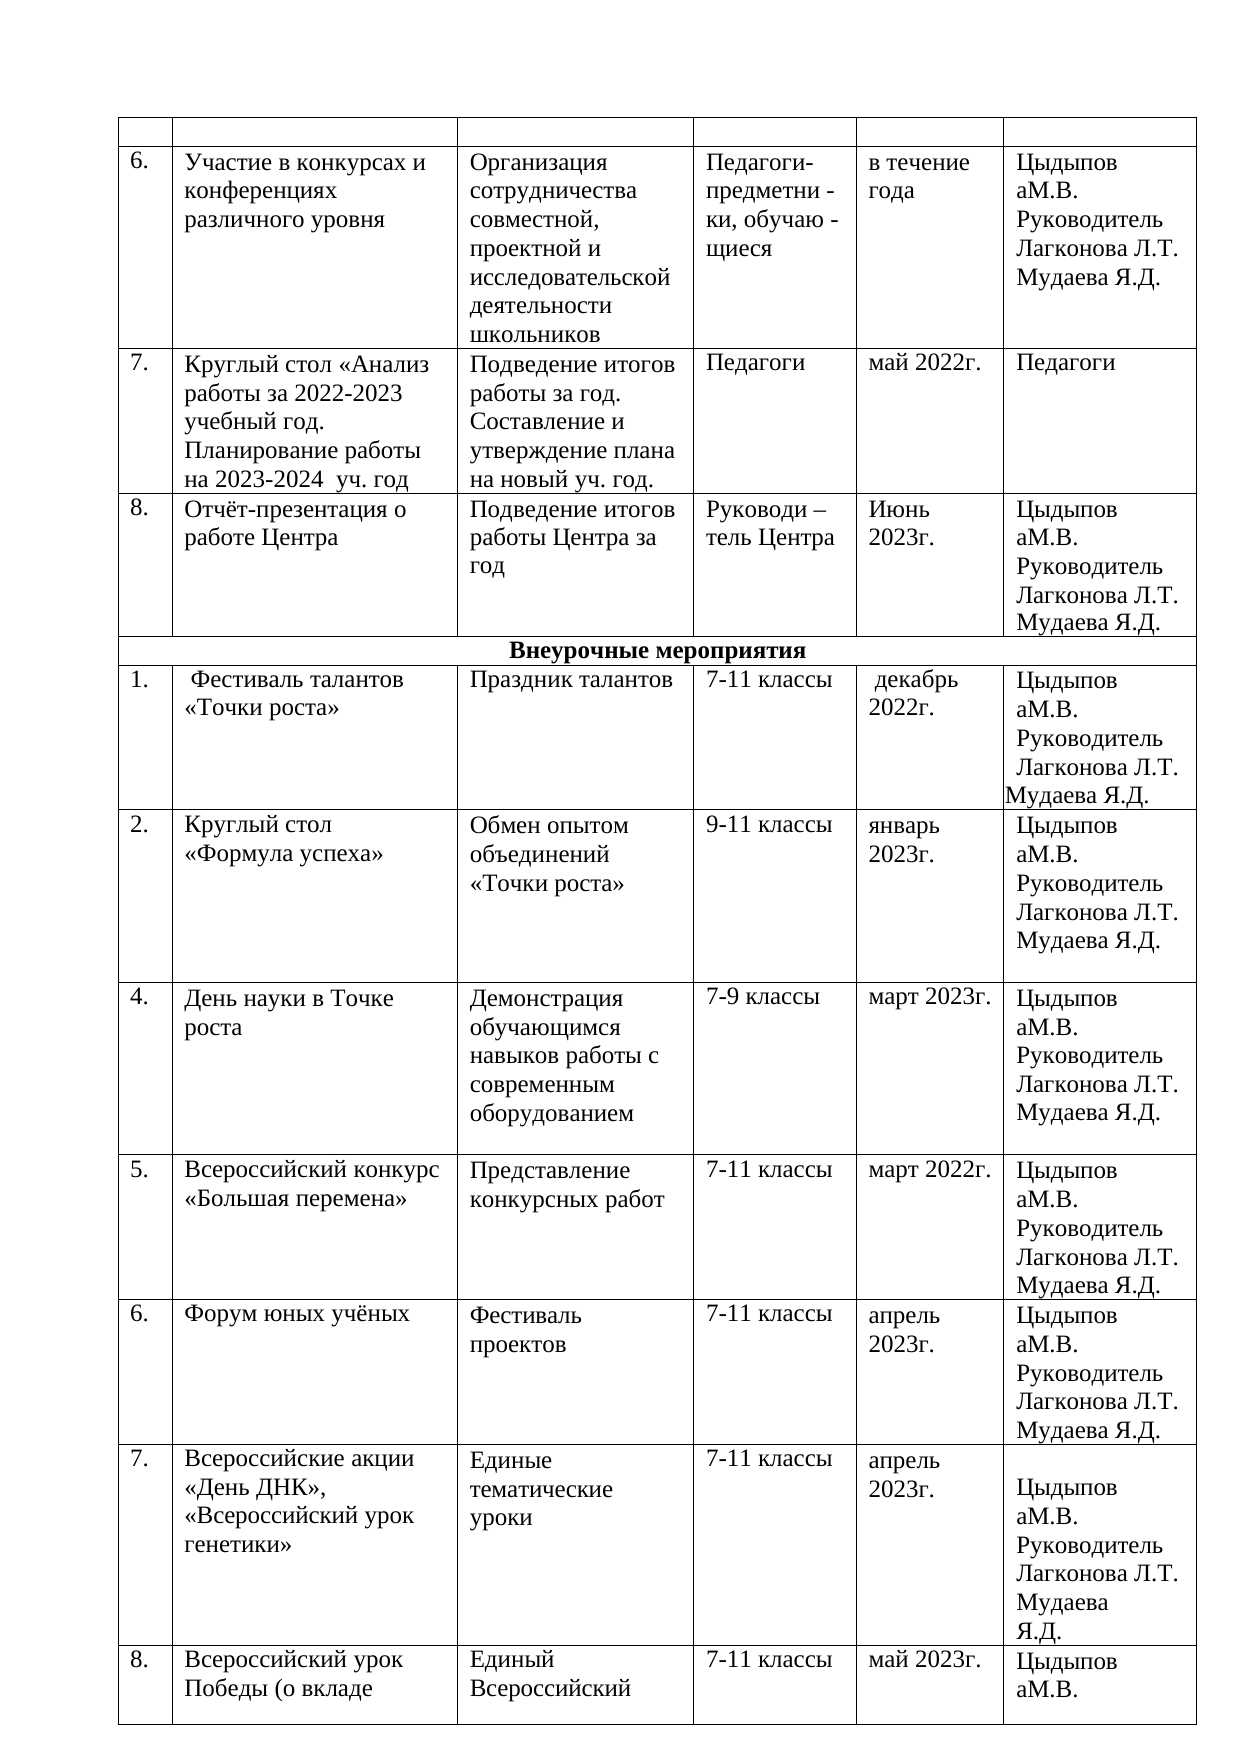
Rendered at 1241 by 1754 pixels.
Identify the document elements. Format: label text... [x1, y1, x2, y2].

table_cell 4. [119, 983, 172, 1154]
table_cell 7-11 классы [694, 1646, 856, 1724]
table_cell май 2023г. [857, 1646, 1003, 1724]
table_cell Июнь 2023г. [857, 494, 1003, 636]
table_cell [1004, 1445, 1196, 1645]
table_cell Праздник талантов [458, 666, 693, 809]
table_cell ЦыдыповаМ.В. Руководитель Лагконова Л.Т. Мудаева Я.Д. [1004, 1155, 1196, 1299]
table_cell Педагоги [694, 349, 856, 493]
table_cell март 2023г. [857, 983, 1003, 1154]
table_cell Организация сотрудничества совместной, проектной и исследовательской деятельности школьников [458, 147, 693, 348]
table_cell 8. [119, 1646, 172, 1724]
table_cell 8. [119, 494, 172, 636]
table_cell День науки в Точке роста [173, 983, 457, 1154]
table_cell Круглый стол «Анализ работы за 2022-2023 учебный год. Планирование работы на 2023-2024 уч. год [173, 349, 457, 493]
table_cell 7-9 классы [694, 983, 856, 1154]
table_cell Обмен опытом объединений «Точки роста» [458, 810, 693, 982]
table_cell январь 2023г. [857, 810, 1003, 982]
table_header [458, 118, 693, 146]
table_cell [1004, 147, 1196, 348]
table_cell ЦыдыповаМ.В. Руководитель Лагконова Л.Т. Мудаева Я.Д. [1004, 494, 1196, 636]
table_cell март 2022г. [857, 1155, 1003, 1299]
table_cell 7-11 классы [694, 666, 856, 809]
table_cell ЦыдыповаМ.В. Руководитель Лагконова Л.Т. Мудаева Я.Д. [1004, 810, 1196, 982]
table_header [857, 118, 1003, 146]
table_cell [694, 147, 856, 348]
table_cell 7. [119, 1445, 172, 1645]
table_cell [1004, 1646, 1196, 1724]
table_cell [458, 1646, 693, 1724]
table_header [694, 118, 856, 146]
table_cell Круглый стол «Формула успеха» [173, 810, 457, 982]
table_header [119, 118, 172, 146]
table_cell май 2022г. [857, 349, 1003, 493]
table_cell Форум юных учёных [173, 1300, 457, 1444]
table_cell декабрь 2022г. [857, 666, 1003, 809]
table_cell Фестиваль проектов [458, 1300, 693, 1444]
table_cell 5. [119, 1155, 172, 1299]
table_cell в течение года [857, 147, 1003, 348]
table_cell Подведение итогов работы за год. Составление и утверждение плана на новый уч. год. [458, 349, 693, 493]
table_cell 1. [119, 666, 172, 809]
table_cell 2. [119, 810, 172, 982]
table_cell Всероссийские акции «День ДНК», «Всероссийский урок генетики» [173, 1445, 457, 1645]
table_cell Подведение итогов работы Центра за год [458, 494, 693, 636]
table_cell Демонстрация обучающимся навыков работы с современным оборудованием [458, 983, 693, 1154]
table_cell апрель 2023г. [857, 1445, 1003, 1645]
table_cell Руководи – тель Центра [694, 494, 856, 636]
table_cell Педагоги [1004, 349, 1196, 493]
table_cell Отчёт-презентация о работе Центра [173, 494, 457, 636]
table_cell ЦыдыповаМ.В. Руководитель Лагконова Л.Т. Мудаева Я.Д. [1004, 983, 1196, 1154]
table_cell 7-11 классы [694, 1445, 856, 1645]
table_header [1004, 118, 1196, 146]
table_cell 7. [119, 349, 172, 493]
table_cell 6. [119, 1300, 172, 1444]
table_cell 7-11 классы [694, 1155, 856, 1299]
table_cell апрель 2023г. [857, 1300, 1003, 1444]
table_cell Представление конкурсных работ [458, 1155, 693, 1299]
table_cell Внеурочные мероприятия [119, 637, 1196, 664]
table_cell 6. [119, 147, 172, 348]
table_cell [173, 1646, 457, 1724]
table_cell Участие в конкурсах и конференциях различного уровня [173, 147, 457, 348]
table_cell 9-11 классы [694, 810, 856, 982]
table_cell Всероссийский конкурс «Большая перемена» [173, 1155, 457, 1299]
table_header [173, 118, 457, 146]
table_cell ЦыдыповаМ.В. Руководитель Лагконова Л.Т. Мудаева Я.Д. [1004, 1300, 1196, 1444]
table_cell ЦыдыповаМ.В. Руководитель Лагконова Л.Т. Мудаева Я.Д. [1004, 666, 1196, 809]
table_cell Фестиваль талантов «Точки роста» [173, 666, 457, 809]
table_cell 7-11 классы [694, 1300, 856, 1444]
table_cell Единые тематические уроки [458, 1445, 693, 1645]
